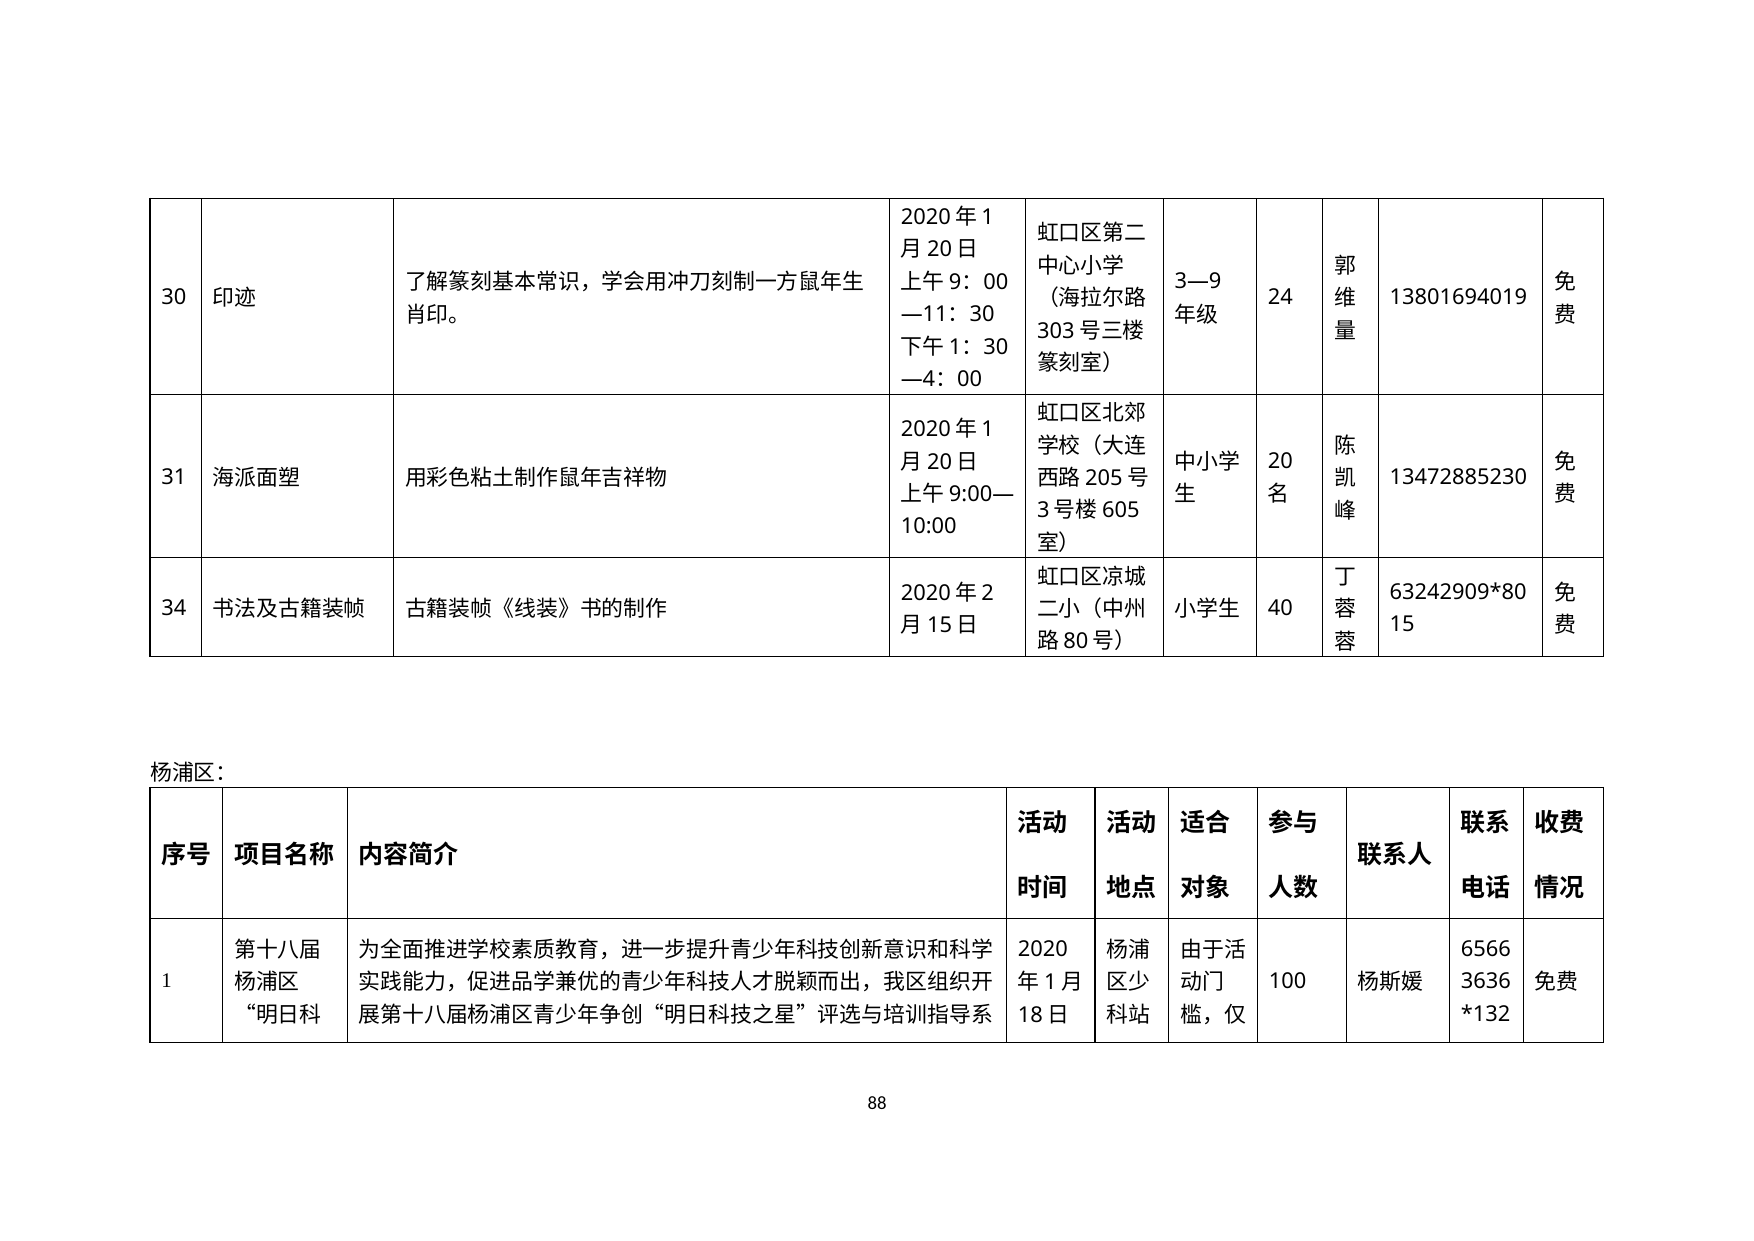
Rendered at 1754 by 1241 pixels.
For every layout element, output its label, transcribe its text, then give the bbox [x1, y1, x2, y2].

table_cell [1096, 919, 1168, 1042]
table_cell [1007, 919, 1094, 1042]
text 杨浦区： [150, 754, 1604, 787]
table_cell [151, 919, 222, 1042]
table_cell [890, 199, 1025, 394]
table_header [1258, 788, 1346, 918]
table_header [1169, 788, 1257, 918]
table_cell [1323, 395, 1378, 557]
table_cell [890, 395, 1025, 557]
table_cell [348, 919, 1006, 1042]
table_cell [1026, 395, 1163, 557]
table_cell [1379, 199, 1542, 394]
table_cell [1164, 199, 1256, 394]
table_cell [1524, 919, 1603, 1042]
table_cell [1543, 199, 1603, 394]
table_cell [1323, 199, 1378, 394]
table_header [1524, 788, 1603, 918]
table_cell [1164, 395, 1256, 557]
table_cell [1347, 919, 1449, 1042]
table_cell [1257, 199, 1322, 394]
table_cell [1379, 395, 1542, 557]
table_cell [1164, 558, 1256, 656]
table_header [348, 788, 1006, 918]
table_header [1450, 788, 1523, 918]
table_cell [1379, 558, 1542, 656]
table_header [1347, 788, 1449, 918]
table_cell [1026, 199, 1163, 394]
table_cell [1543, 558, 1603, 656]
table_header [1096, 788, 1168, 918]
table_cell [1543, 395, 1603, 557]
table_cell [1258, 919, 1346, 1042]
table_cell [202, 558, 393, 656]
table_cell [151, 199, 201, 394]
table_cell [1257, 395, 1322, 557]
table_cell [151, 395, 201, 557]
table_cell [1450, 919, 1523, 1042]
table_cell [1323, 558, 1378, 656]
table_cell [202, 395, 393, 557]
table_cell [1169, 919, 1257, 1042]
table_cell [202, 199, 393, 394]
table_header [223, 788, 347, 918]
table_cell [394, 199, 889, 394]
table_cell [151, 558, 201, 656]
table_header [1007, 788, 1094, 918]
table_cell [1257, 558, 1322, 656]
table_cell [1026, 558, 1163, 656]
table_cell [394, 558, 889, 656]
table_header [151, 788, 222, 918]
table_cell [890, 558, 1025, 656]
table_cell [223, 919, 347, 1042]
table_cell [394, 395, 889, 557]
